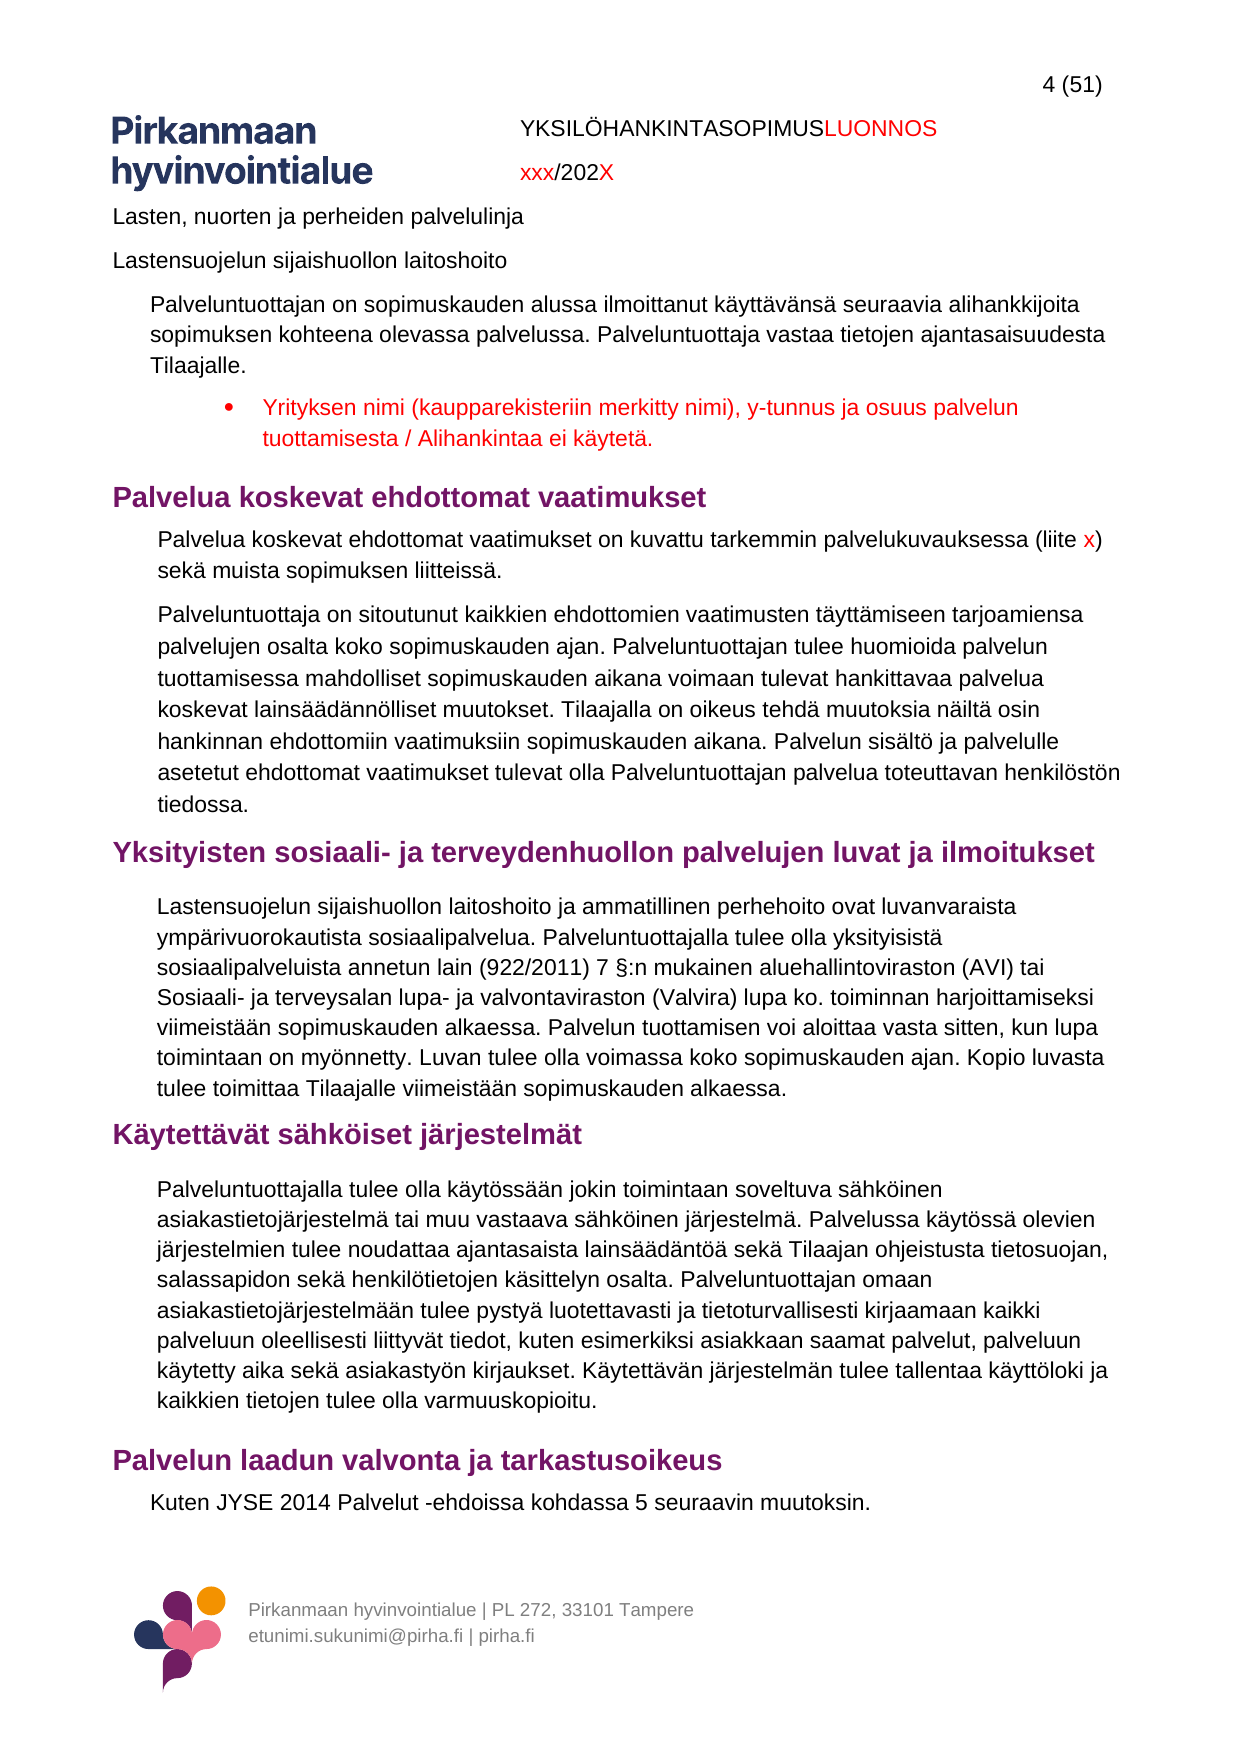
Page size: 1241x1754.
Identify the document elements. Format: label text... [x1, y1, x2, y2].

subtitle Palvelun laadun valvonta ja tarkastusoikeus [112, 1442, 1128, 1476]
text Palveluntuottaja on sitoutunut kaikkien ehdottomien vaatimusten täyttämiseen tarjoamiensa palvelujen osalta koko sopimuskauden ajan. Palveluntuottajan tulee huomioida palvelun tuottamisessa mahdolliset sopimuskauden aikana voimaan tulevat hankittavaa palvelua koskevat lainsäädännölliset muutokset. Tilaajalla on oikeus tehdä muutoksia näiltä osin hankinnan ehdottomiin vaatimuksiin sopimuskauden aikana. Palvelun sisältö ja palvelulle asetetut ehdottomat vaatimukset tulevat olla Palveluntuottajan palvelua toteuttavan henkilöstön tiedossa. [157, 601, 1128, 817]
text Palveluntuottajalla tulee olla käytössään jokin toimintaan soveltuva sähköinen asiakastietojärjestelmä tai muu vastaava sähköinen järjestelmä. Palvelussa käytössä olevien järjestelmien tulee noudattaa ajantasaista lainsäädäntöä sekä Tilaajan ohjeistusta tietosuojan, salassapidon sekä henkilötietojen käsittelyn osalta. Palveluntuottajan omaan asiakastietojärjestelmään tulee pystyä luotettavasti ja tietoturvallisesti kirjaamaan kaikki palveluun oleellisesti liittyvät tiedot, kuten esimerkiksi asiakkaan saamat palvelut, palveluun käytetty aika sekä asiakastyön kirjaukset. Käytettävän järjestelmän tulee tallentaa käyttöloki ja kaikkien tietojen tulee olla varmuuskopioitu. [157, 1176, 1128, 1414]
text Palvelua koskevat ehdottomat vaatimukset on kuvattu tarkemmin palvelukuvauksessa (liite x) sekä muista sopimuksen liitteissä. [157, 526, 1128, 584]
subtitle Käytettävät sähköiset järjestelmät [112, 1117, 1128, 1151]
text Kuten JYSE 2014 Palvelut -ehdoissa kohdassa 5 seuraavin muutoksin. [150, 1488, 1128, 1515]
text Palveluntuottajan on sopimuskauden alussa ilmoittanut käyttävänsä seuraavia alihankkijoita sopimuksen kohteena olevassa palvelussa. Palveluntuottaja vastaa tietojen ajantasaisuudesta Tilaajalle. [150, 291, 1128, 378]
text Lastensuojelun sijaishuollon laitoshoito ja ammatillinen perhehoito ovat luvanvaraista ympärivuorokautista sosiaalipalvelua. Palveluntuottajalla tulee olla yksityisistä sosiaalipalveluista annetun lain (922/2011) 7 §:n mukainen aluehallintoviraston (AVI) tai Sosiaali- ja terveysalan lupa- ja valvontaviraston (Valvira) lupa ko. toiminnan harjoittamiseksi viimeistään sopimuskauden alkaessa. Palvelun tuottamisen voi aloittaa vasta sitten, kun lupa toimintaan on myönnetty. Luvan tulee olla voimassa koko sopimuskauden ajan. Kopio luvasta tulee toimittaa Tilaajalle viimeistään sopimuskauden alkaessa. [157, 893, 1128, 1101]
subtitle Yksityisten sosiaali- ja terveydenhuollon palvelujen luvat ja ilmoitukset [112, 835, 1128, 868]
list Yrityksen nimi (kaupparekisteriin merkitty nimi), y-tunnus ja osuus palvelun tuottamisesta / Alihankintaa ei käytetä. [225, 394, 1128, 451]
subtitle Palvelua koskevat ehdottomat vaatimukset [112, 480, 1128, 513]
